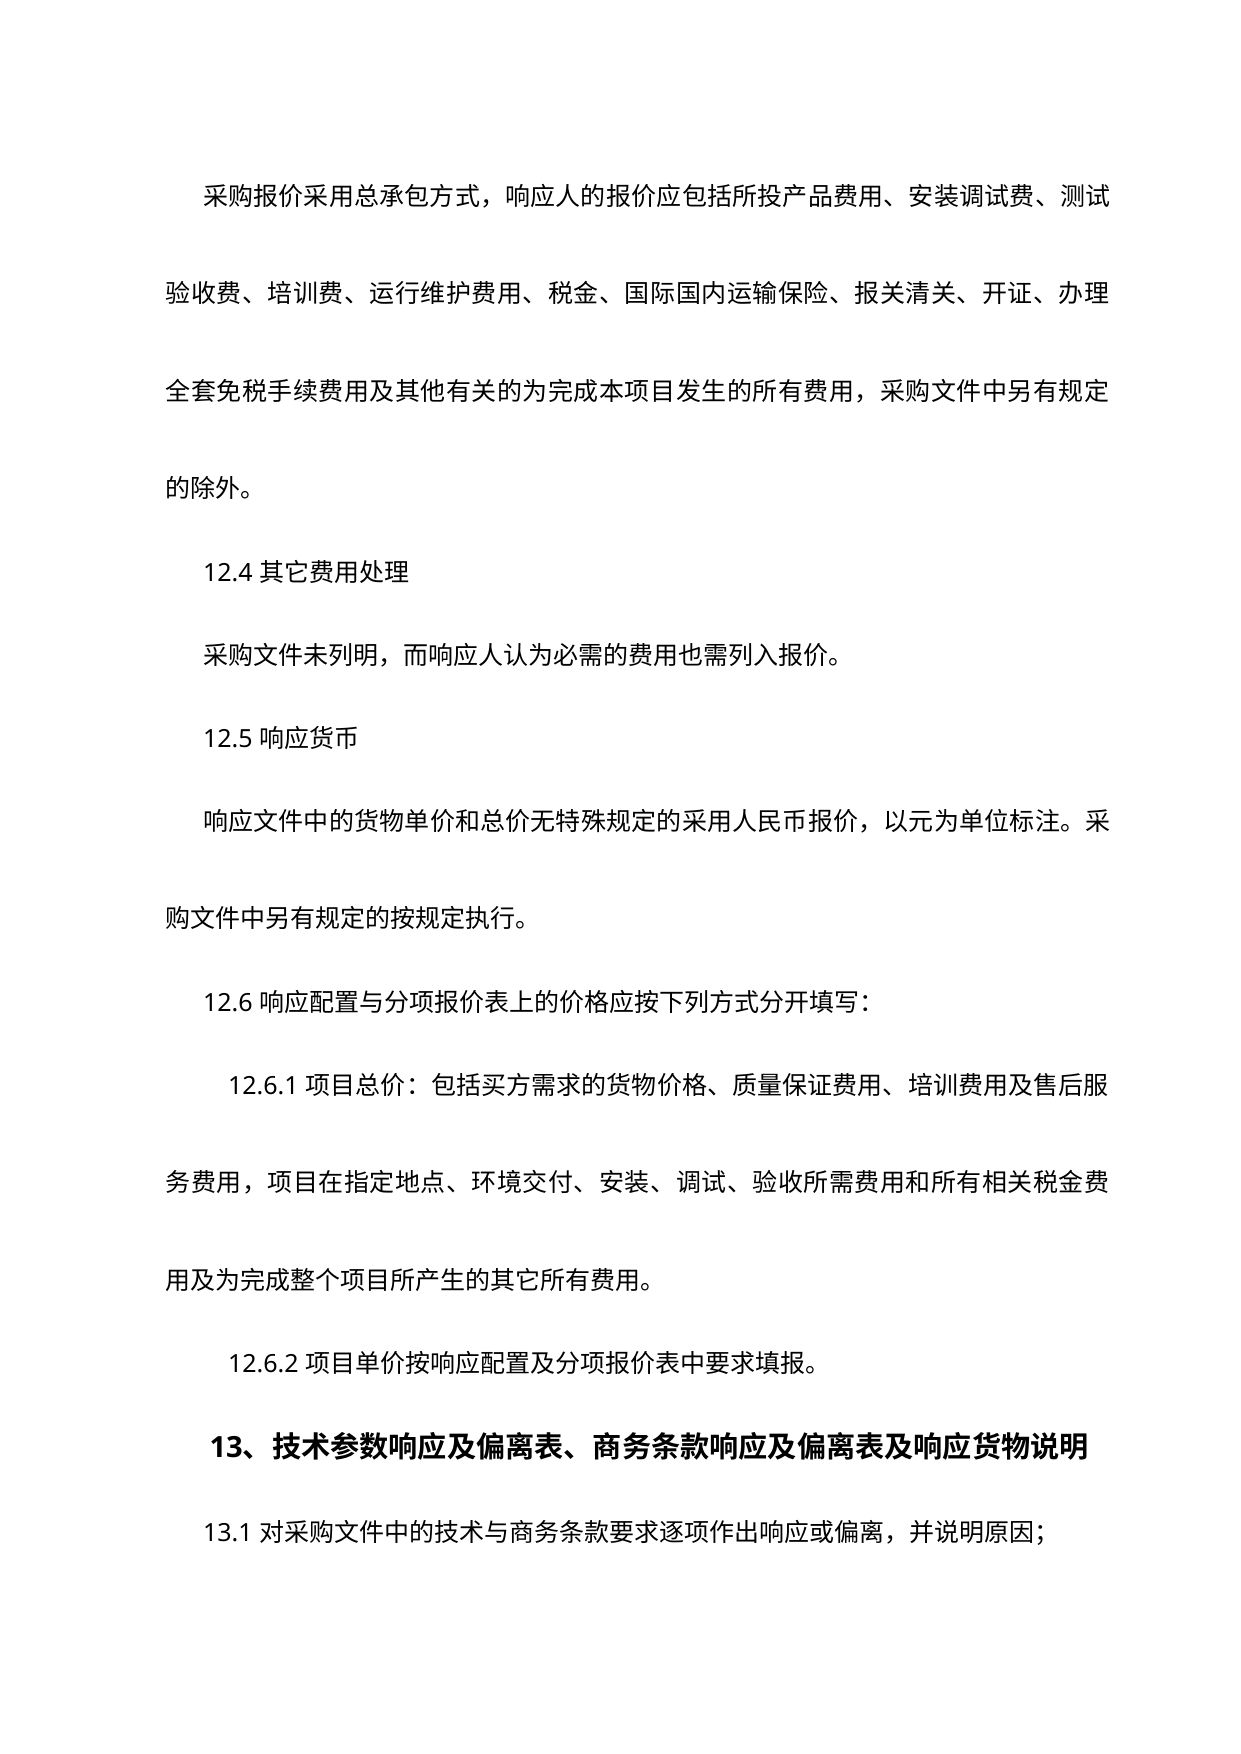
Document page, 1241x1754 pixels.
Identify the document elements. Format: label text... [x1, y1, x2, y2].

text 12.6.2 项目单价按响应配置及分项报价表中要求填报。 [165, 1329, 1110, 1394]
text 12.4 其它费用处理 [165, 538, 1110, 603]
text 采购报价采用总承包方式，响应人的报价应包括所投产品费用、安装调试费、测试验收费、培训费、运行维护费用、税金、国际国内运输保险、报关清关、开证、办理全套免税手续费用及其他有关的为完成本项目发生的所有费用，采购文件中另有规定的除外。 [165, 162, 1110, 519]
text 响应文件中的货物单价和总价无特殊规定的采用人民币报价，以元为单位标注。采购文件中另有规定的按规定执行。 [165, 787, 1110, 949]
text 12.6 响应配置与分项报价表上的价格应按下列方式分开填写： [165, 968, 1110, 1033]
text 采购文件未列明，而响应人认为必需的费用也需列入报价。 [165, 621, 1110, 686]
text 13、技术参数响应及偏离表、商务条款响应及偏离表及响应货物说明 [165, 1412, 1110, 1477]
text 13.1 对采购文件中的技术与商务条款要求逐项作出响应或偏离，并说明原因； [165, 1498, 1110, 1563]
text 12.5 响应货币 [165, 704, 1110, 769]
text 12.6.1 项目总价：包括买方需求的货物价格、质量保证费用、培训费用及售后服务费用，项目在指定地点、环境交付、安装、调试、验收所需费用和所有相关税金费用及为完成整个项目所产生的其它所有费用。 [165, 1051, 1110, 1311]
